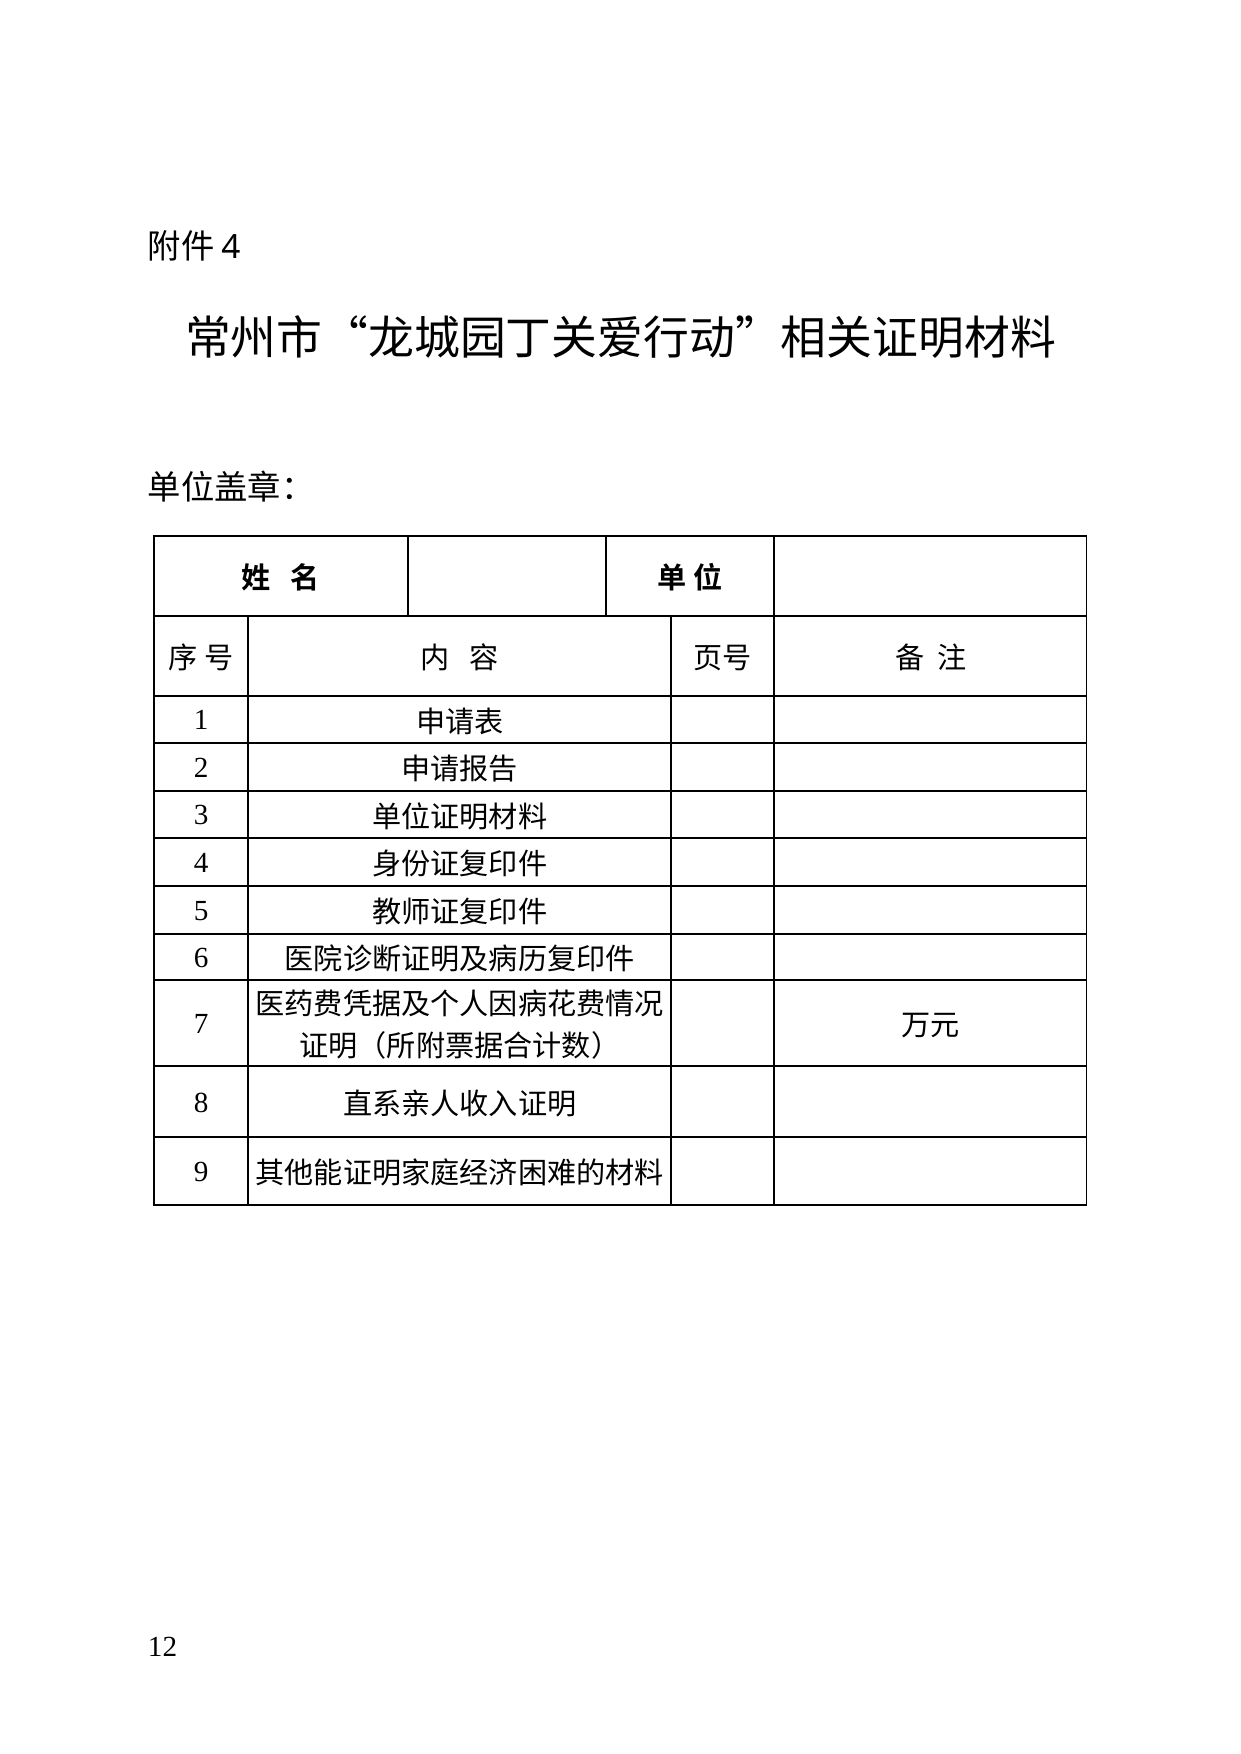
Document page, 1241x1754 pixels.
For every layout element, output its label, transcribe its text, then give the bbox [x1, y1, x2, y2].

table_cell 申请表 [249, 697, 670, 742]
table_cell [672, 1067, 773, 1136]
table_header 姓 名 [155, 537, 407, 614]
table_cell 直系亲人收入证明 [249, 1067, 670, 1136]
table_cell 5 [155, 887, 247, 933]
table_cell [775, 1138, 1086, 1204]
table_cell 9 [155, 1138, 247, 1204]
table_cell 页号 [672, 617, 773, 695]
table_cell [775, 887, 1086, 933]
table_cell [775, 935, 1086, 978]
table_cell [672, 887, 773, 933]
table_cell 7 [155, 981, 247, 1065]
table_cell 2 [155, 744, 247, 789]
table_cell [672, 744, 773, 789]
table_cell [672, 981, 773, 1065]
table_cell 序 号 [155, 617, 247, 695]
text 附件4 [148, 213, 1093, 274]
table_cell 6 [155, 935, 247, 978]
table_cell 8 [155, 1067, 247, 1136]
table_cell [775, 697, 1086, 742]
table_cell [672, 839, 773, 884]
table_cell 1 [155, 697, 247, 742]
text 单位盖章： [148, 455, 1093, 515]
table_cell [672, 792, 773, 837]
table_cell 教师证复印件 [249, 887, 670, 933]
table_cell [775, 1067, 1086, 1136]
table_cell 内 容 [249, 617, 670, 695]
table_cell [672, 935, 773, 978]
table_header [409, 537, 605, 614]
table_cell 医药费凭据及个人因病花费情况证明（所附票据合计数） [249, 981, 670, 1065]
table_cell [672, 697, 773, 742]
table_cell 其他能证明家庭经济困难的材料 [249, 1138, 670, 1204]
text 常州市“龙城园丁关爱行动”相关证明材料 [148, 274, 1093, 394]
table_cell 申请报告 [249, 744, 670, 789]
table_cell 3 [155, 792, 247, 837]
table_cell [775, 792, 1086, 837]
table_cell 万元 [775, 981, 1086, 1065]
table_cell [775, 839, 1086, 884]
table_cell 身份证复印件 [249, 839, 670, 884]
table_header [775, 537, 1086, 614]
table_cell [672, 1138, 773, 1204]
table_cell [775, 744, 1086, 789]
table_cell 备 注 [775, 617, 1086, 695]
table_cell 单位证明材料 [249, 792, 670, 837]
table_header 单 位 [607, 537, 773, 614]
table_cell 医院诊断证明及病历复印件 [249, 935, 670, 978]
table_cell 4 [155, 839, 247, 884]
